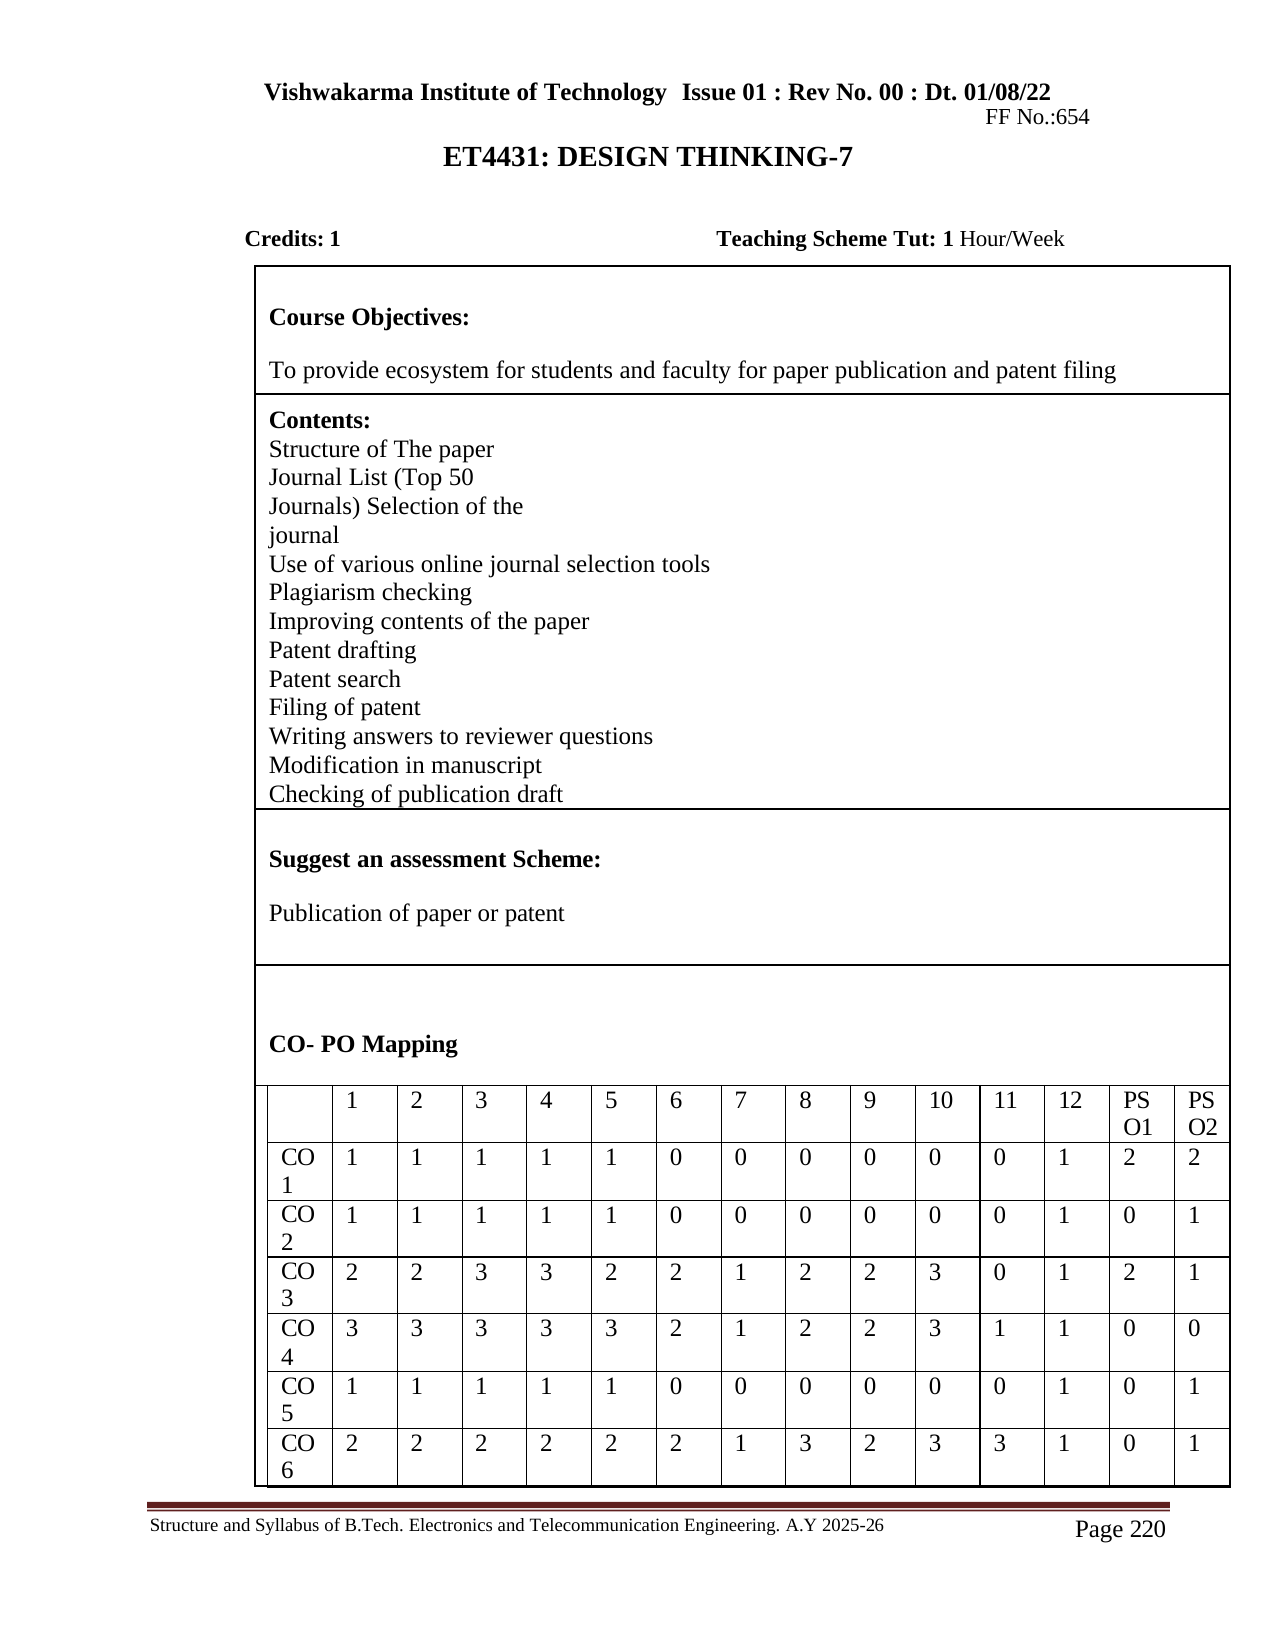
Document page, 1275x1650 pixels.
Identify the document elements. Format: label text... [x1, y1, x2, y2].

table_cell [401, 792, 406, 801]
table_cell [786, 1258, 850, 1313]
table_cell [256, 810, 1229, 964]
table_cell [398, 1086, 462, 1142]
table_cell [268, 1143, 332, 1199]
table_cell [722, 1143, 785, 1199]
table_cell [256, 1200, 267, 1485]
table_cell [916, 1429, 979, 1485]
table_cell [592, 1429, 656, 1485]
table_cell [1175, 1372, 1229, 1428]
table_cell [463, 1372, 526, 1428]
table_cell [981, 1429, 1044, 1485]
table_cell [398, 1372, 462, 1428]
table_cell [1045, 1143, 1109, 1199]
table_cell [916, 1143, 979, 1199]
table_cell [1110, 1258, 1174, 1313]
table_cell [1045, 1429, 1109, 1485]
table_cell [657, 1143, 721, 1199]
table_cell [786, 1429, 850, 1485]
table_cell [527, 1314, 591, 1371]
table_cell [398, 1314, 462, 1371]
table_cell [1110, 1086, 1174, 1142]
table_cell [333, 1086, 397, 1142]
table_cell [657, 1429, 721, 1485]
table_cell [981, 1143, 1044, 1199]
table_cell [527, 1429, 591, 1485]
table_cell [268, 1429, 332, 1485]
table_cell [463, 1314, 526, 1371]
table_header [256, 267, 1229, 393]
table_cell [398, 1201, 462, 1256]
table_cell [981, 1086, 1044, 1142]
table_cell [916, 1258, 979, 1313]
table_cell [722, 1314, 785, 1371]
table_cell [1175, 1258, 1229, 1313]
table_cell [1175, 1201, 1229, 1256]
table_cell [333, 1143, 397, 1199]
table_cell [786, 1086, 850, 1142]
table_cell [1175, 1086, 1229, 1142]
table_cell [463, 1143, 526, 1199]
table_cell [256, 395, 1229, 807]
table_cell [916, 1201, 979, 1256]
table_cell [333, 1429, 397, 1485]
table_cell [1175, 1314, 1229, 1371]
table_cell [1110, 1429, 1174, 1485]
subtitle ET4431: DESIGN THINKING-7 [156, 139, 1140, 172]
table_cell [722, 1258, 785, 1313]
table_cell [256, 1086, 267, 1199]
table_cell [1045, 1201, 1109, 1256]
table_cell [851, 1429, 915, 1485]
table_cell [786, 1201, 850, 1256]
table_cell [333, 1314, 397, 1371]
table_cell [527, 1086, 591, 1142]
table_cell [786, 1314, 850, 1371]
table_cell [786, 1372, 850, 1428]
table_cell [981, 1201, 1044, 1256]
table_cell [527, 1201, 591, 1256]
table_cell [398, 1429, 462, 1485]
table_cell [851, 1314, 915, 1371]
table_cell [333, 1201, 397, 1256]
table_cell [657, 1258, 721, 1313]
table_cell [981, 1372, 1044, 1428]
text FF No.:654 [74, 104, 1090, 129]
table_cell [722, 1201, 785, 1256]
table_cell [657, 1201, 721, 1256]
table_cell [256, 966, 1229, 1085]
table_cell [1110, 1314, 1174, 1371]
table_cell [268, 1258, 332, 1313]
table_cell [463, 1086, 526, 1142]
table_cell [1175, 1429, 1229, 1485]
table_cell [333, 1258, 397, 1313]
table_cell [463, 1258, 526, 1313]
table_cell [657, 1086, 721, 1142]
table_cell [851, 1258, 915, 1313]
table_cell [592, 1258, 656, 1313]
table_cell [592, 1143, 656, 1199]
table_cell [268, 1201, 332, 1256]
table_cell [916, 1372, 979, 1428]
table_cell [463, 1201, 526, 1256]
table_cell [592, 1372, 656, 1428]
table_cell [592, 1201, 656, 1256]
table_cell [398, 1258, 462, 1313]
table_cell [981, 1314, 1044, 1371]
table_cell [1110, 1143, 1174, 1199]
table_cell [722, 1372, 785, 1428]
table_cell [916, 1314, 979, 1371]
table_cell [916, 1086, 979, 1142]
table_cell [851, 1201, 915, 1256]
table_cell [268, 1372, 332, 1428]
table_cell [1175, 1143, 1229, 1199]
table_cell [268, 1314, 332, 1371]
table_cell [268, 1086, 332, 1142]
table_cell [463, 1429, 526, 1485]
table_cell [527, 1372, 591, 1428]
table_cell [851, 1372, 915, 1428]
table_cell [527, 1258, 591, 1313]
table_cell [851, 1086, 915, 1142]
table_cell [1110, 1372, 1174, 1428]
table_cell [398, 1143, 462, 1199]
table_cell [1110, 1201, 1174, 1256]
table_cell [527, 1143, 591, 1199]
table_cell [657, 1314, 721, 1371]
text Credits: 1 Teaching Scheme Tut: 1 Hour/Week [74, 226, 1235, 252]
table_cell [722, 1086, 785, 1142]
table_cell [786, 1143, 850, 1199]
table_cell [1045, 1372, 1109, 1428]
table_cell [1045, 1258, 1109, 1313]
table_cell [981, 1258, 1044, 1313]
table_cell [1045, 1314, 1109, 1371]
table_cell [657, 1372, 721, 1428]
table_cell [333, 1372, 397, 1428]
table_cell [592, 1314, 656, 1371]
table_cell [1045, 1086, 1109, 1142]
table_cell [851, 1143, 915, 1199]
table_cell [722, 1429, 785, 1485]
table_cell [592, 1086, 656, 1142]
